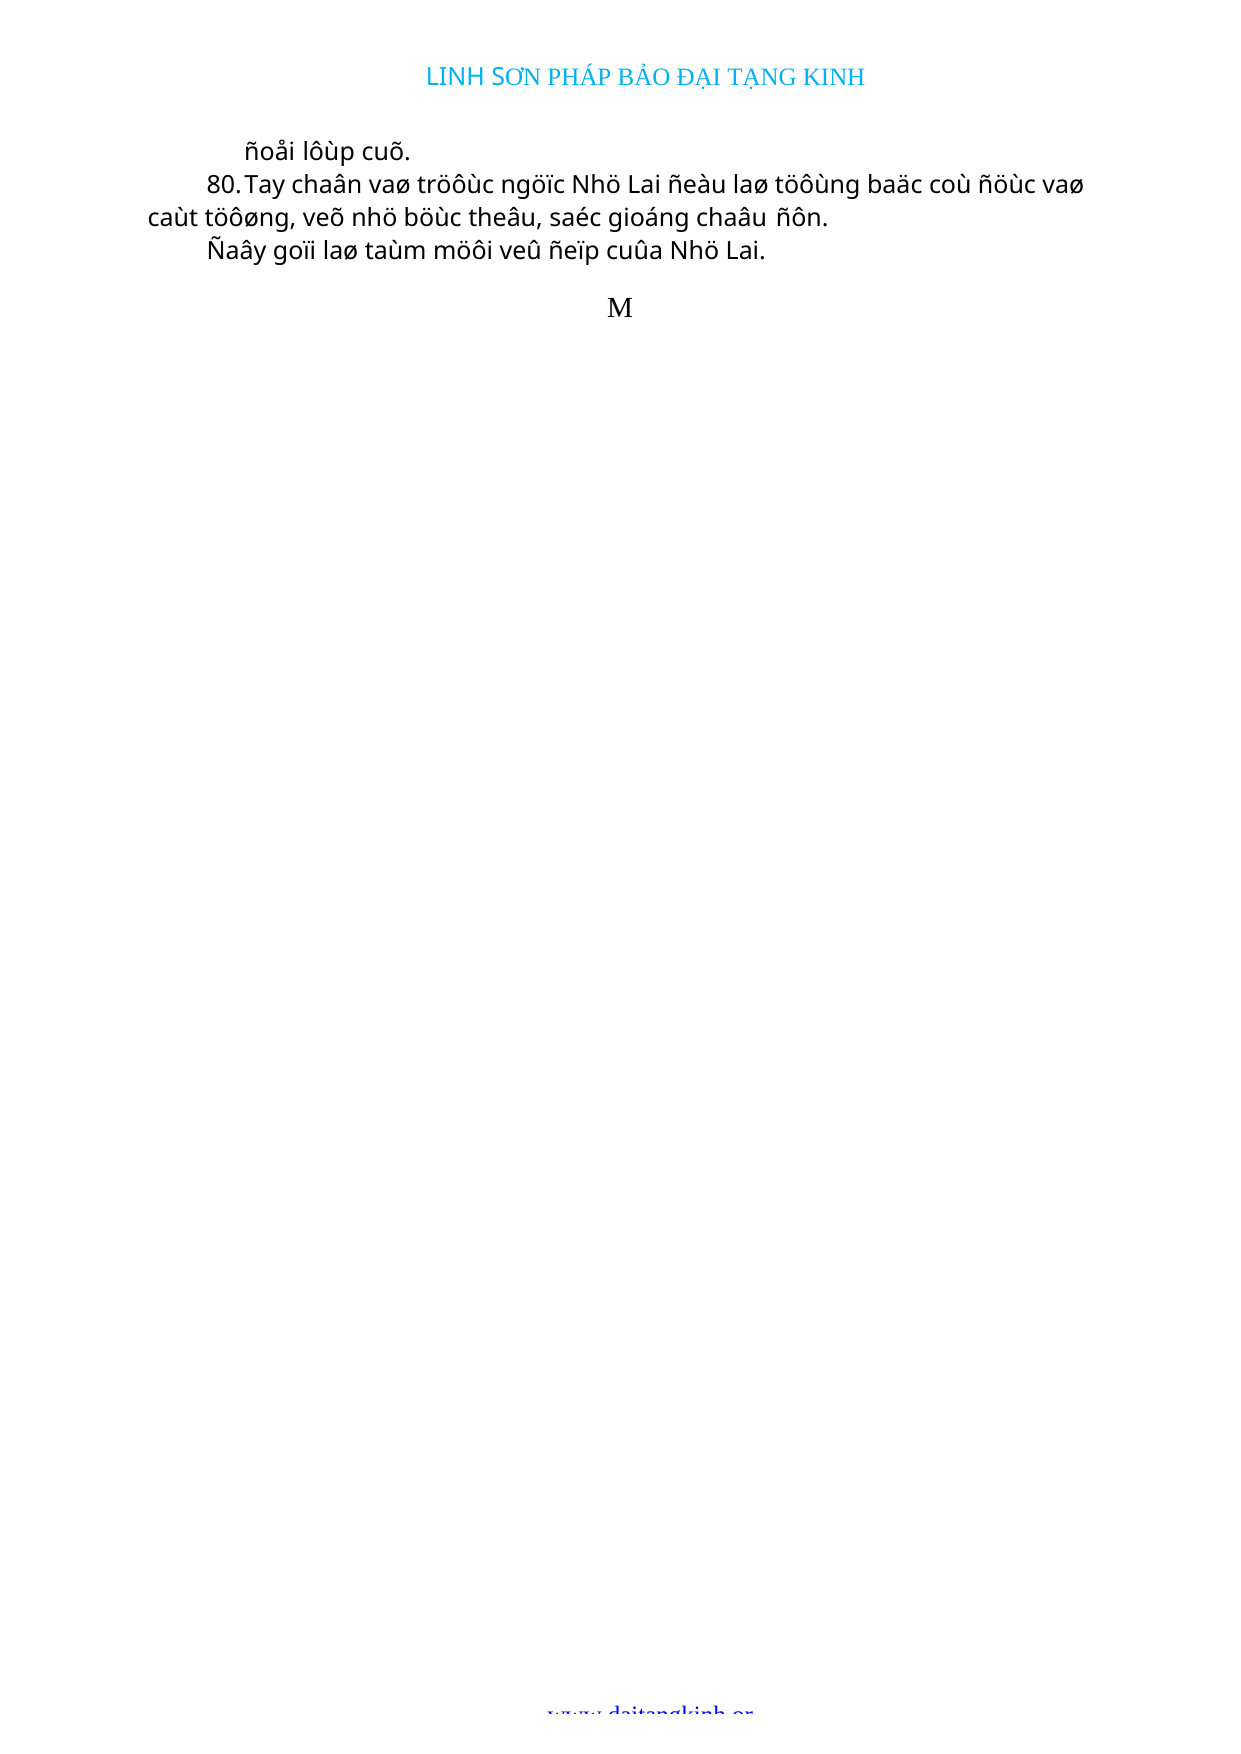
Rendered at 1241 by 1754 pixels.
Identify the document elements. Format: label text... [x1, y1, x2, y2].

text M [135, 290, 1104, 323]
text Ñaây goïi laø taùm möôi veû ñeïp cuûa Nhö Lai. [206, 234, 1105, 266]
list Tay chaân vaø tröôùc ngöïc Nhö Lai ñeàu laø töôùng baäc coù ñöùc vaø caùt töôøng, veõ nhö böùc theâu, saéc gioáng chaâu ñôn. [147, 167, 1093, 234]
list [206, 135, 1105, 167]
